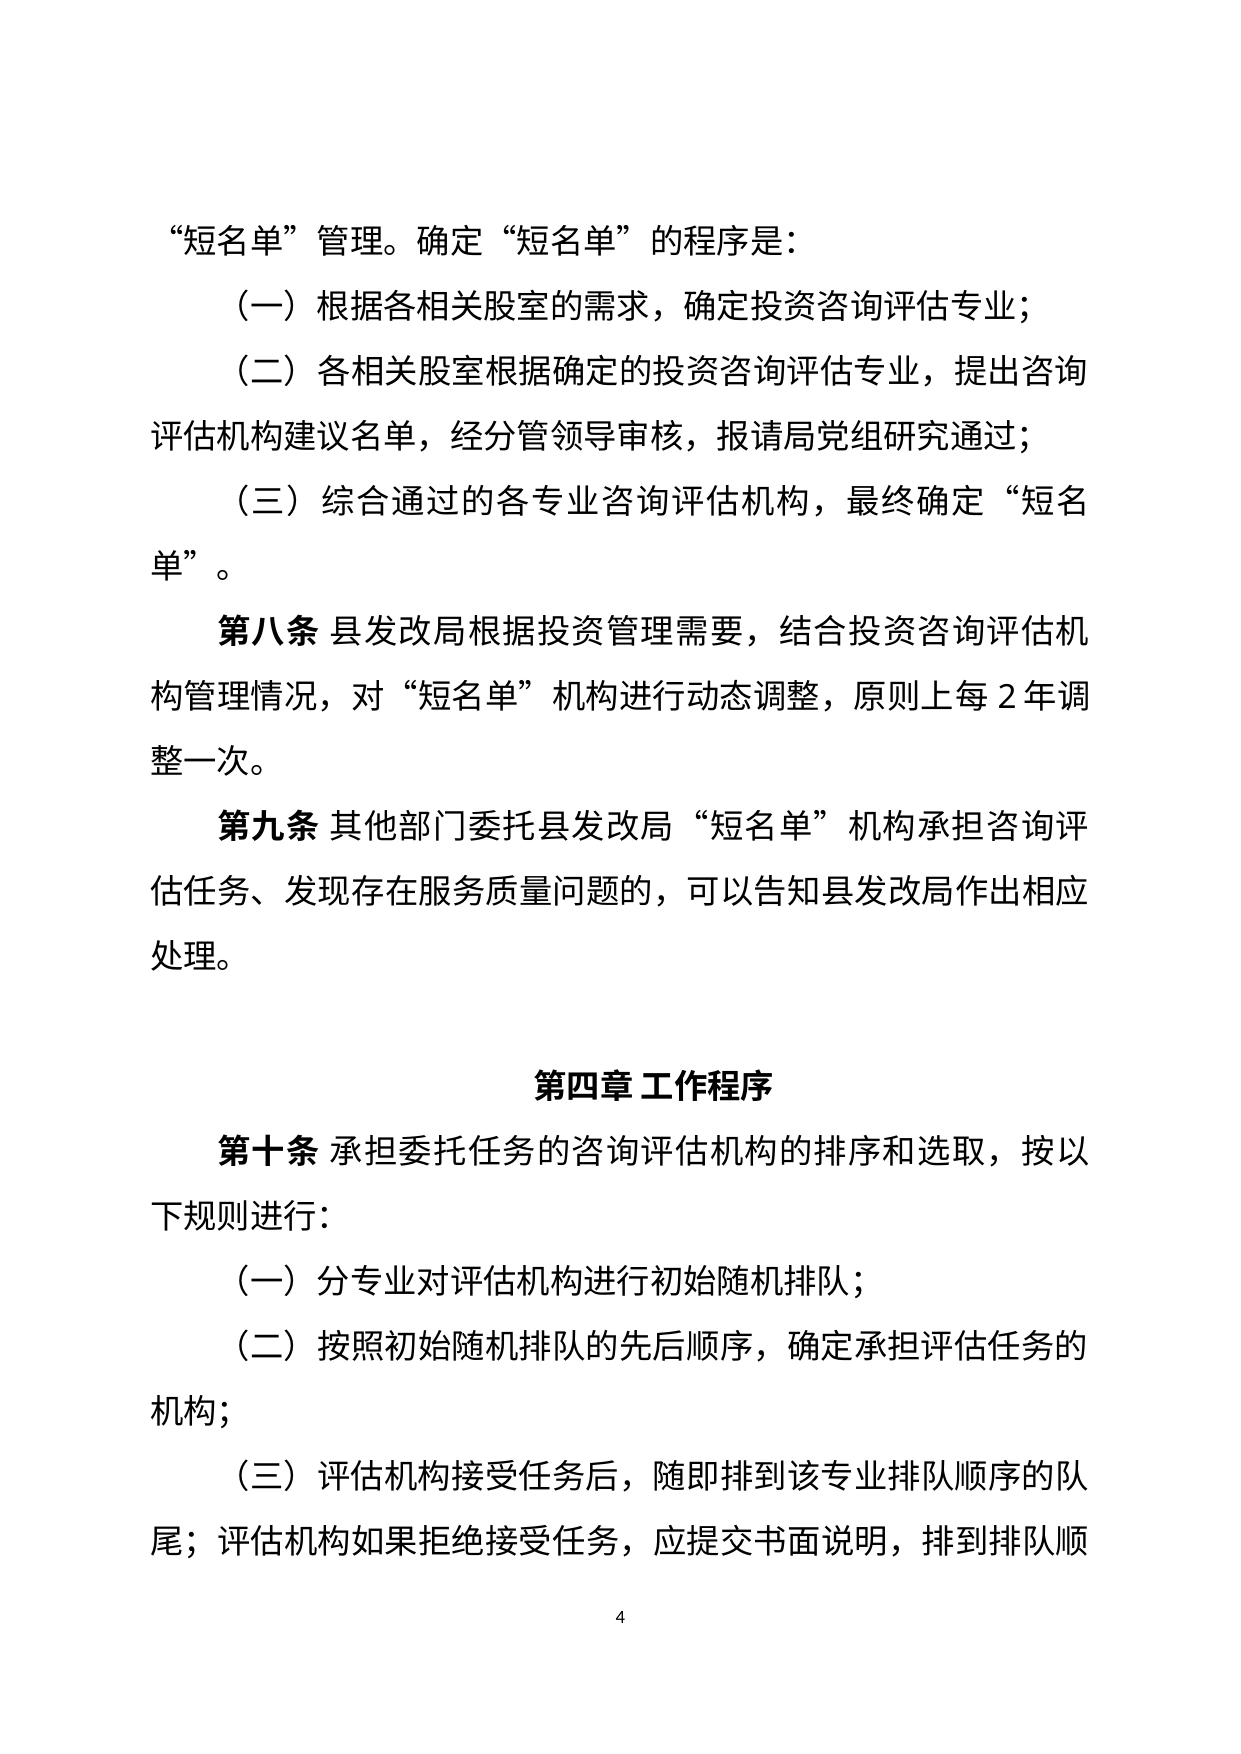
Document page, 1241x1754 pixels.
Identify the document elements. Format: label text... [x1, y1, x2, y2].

text 第十条 承担委托任务的咨询评估机构的排序和选取，按以 下规则进行： [150, 1117, 1090, 1247]
text （一）根据各相关股室的需求，确定投资咨询评估专业； [150, 272, 1090, 337]
text （二）按照初始随机排队的先后顺序，确定承担评估任务的机构； [150, 1312, 1090, 1442]
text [150, 1442, 1090, 1572]
text 第九条 其他部门委托县发改局“短名单”机构承担咨询评估任务、发现存在服务质量问题的，可以告知县发改局作出相应处理。 [150, 792, 1090, 987]
text （一）分专业对评估机构进行初始随机排队； [150, 1247, 1090, 1312]
text （三）综合通过的各专业咨询评估机构，最终确定“短名单”。 [150, 467, 1090, 597]
text 第八条 县发改局根据投资管理需要，结合投资咨询评估机构管理情况，对“短名单”机构进行动态调整，原则上每2年调整一次。 [150, 597, 1090, 792]
text （二）各相关股室根据确定的投资咨询评估专业，提出咨询评估机构建议名单，经分管领导审核，报请局党组研究通过； [150, 337, 1090, 467]
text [150, 207, 1090, 272]
text 第四章 工作程序 [150, 1052, 1090, 1117]
